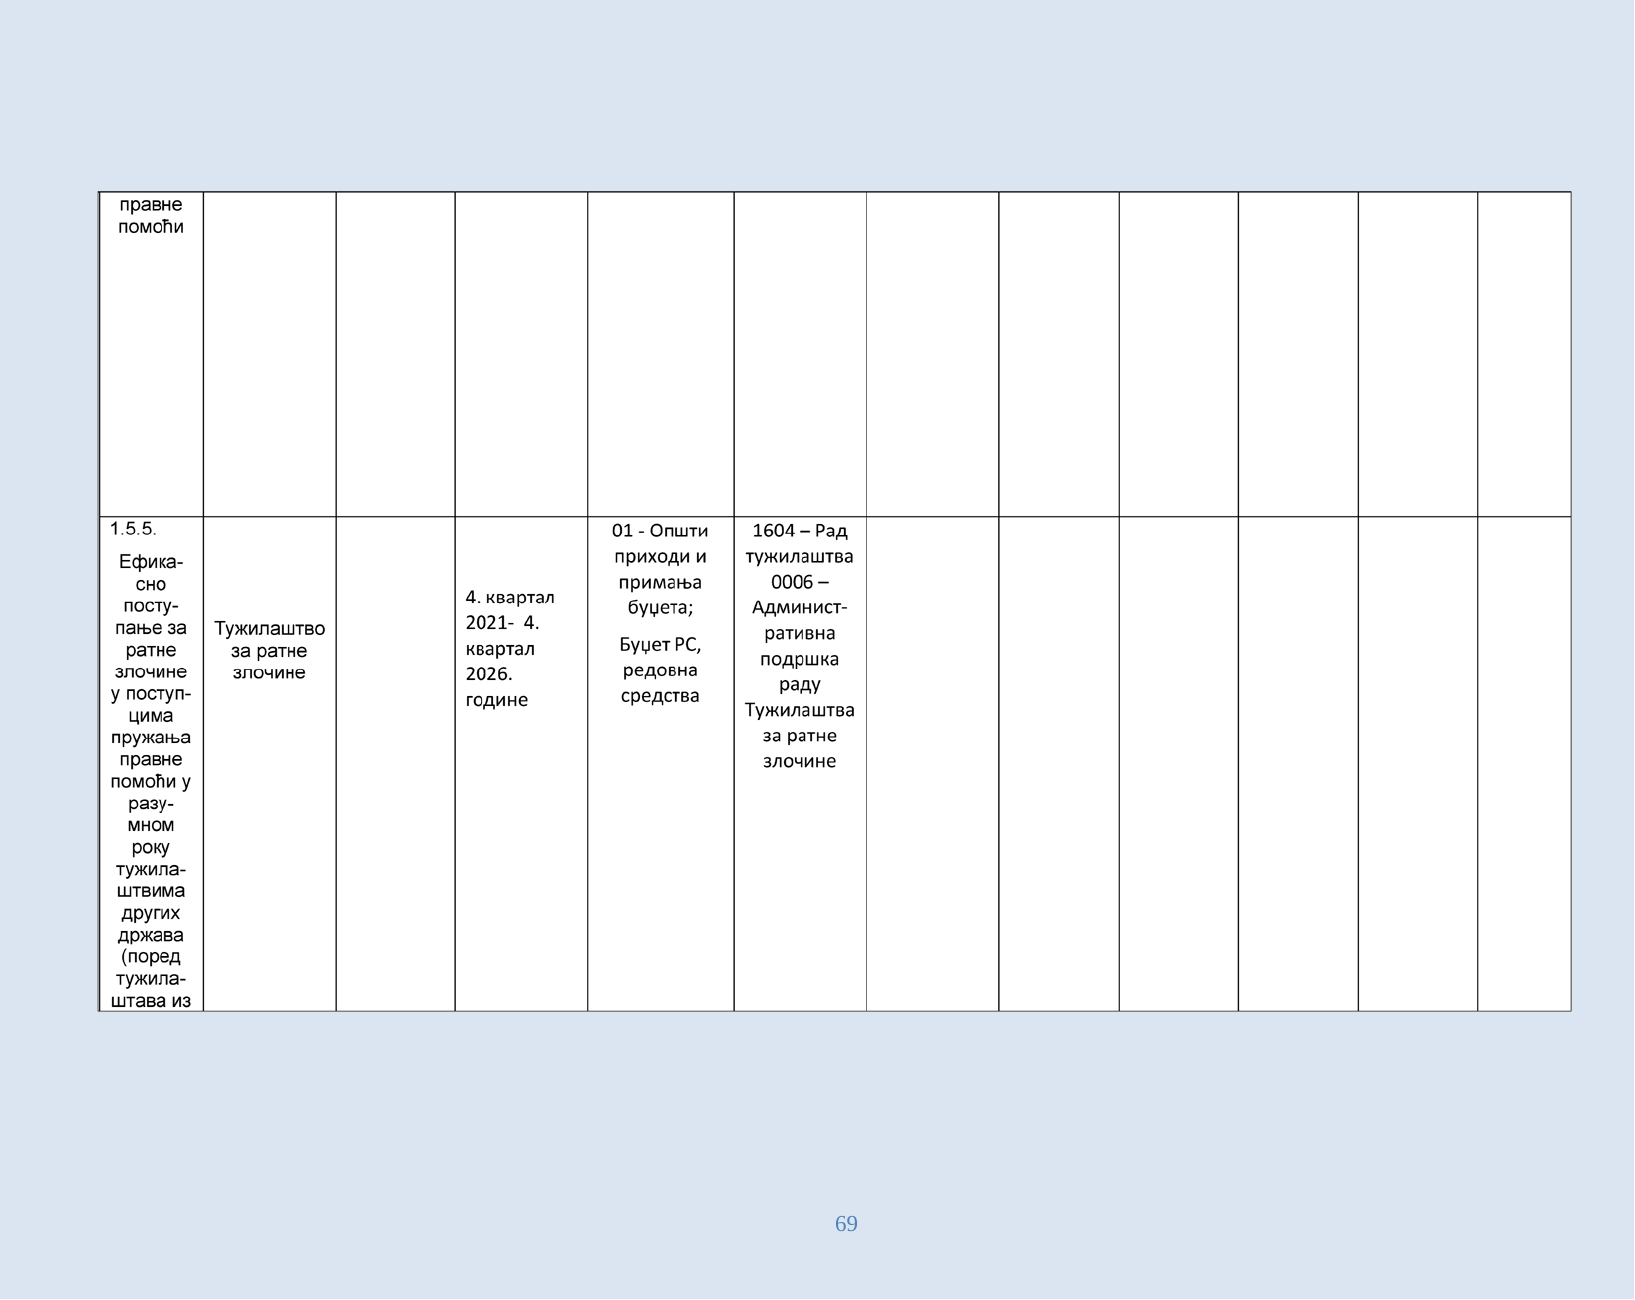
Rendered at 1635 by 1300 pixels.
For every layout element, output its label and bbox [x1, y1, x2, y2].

picture [97, 191, 1572, 1012]
